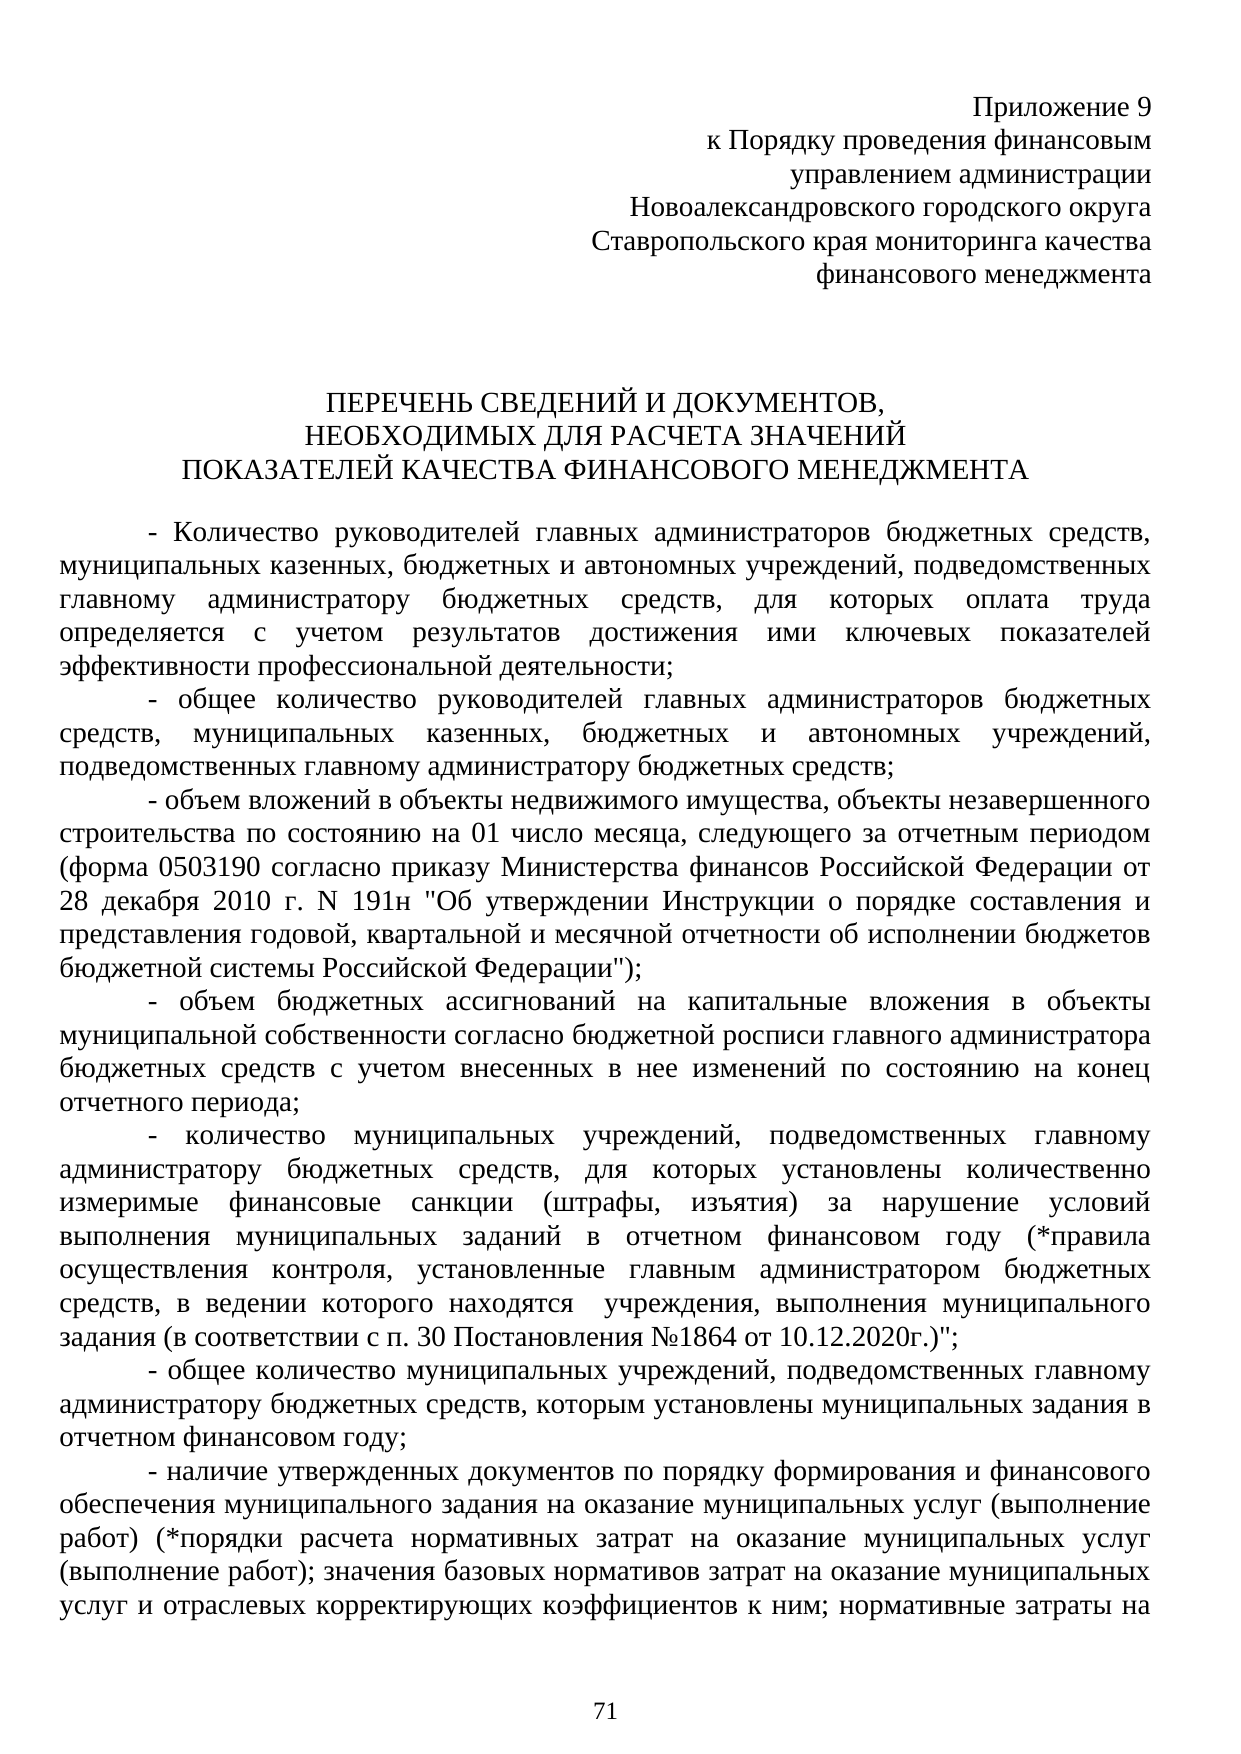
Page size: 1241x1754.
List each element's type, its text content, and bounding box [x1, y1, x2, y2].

text Приложение 9 [591, 89, 1152, 122]
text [59, 1453, 1152, 1621]
text финансового менеджмента [591, 256, 1152, 290]
text - Количество руководителей главных администраторов бюджетных средств, муниципальных казенных, бюджетных и автономных учреждений, подведомственных главному администратору бюджетных средств, для которых оплата труда определяется с учетом результатов достижения ими ключевых показателей эффективности профессиональной деятельности; [59, 514, 1152, 681]
text - общее количество руководителей главных администраторов бюджетных средств, муниципальных казенных, бюджетных и автономных учреждений, подведомственных главному администратору бюджетных средств; [59, 681, 1152, 782]
text - объем вложений в объекты недвижимого имущества, объекты незавершенного строительства по состоянию на 01 число месяца, следующего за отчетным периодом (форма 0503190 согласно приказу Министерства финансов Российской Федерации от 28 декабря 2010 г. N 191н "Об утверждении Инструкции о порядке составления и представления годовой, квартальной и месячной отчетности об исполнении бюджетов бюджетной системы Российской Федерации"); [59, 782, 1152, 983]
text НЕОБХОДИМЫХ ДЛЯ РАСЧЕТА ЗНАЧЕНИЙ [59, 418, 1152, 452]
text к Порядку проведения финансовым управлением администрации Новоалександровского городского округа Ставропольского края мониторинга качества [591, 122, 1152, 256]
text ПЕРЕЧЕНЬ СВЕДЕНИЙ И ДОКУМЕНТОВ, [59, 385, 1152, 418]
text - объем бюджетных ассигнований на капитальные вложения в объекты муниципальной собственности согласно бюджетной росписи главного администратора бюджетных средств с учетом внесенных в нее изменений по состоянию на конец отчетного периода; [59, 983, 1152, 1117]
text ПОКАЗАТЕЛЕЙ КАЧЕСТВА ФИНАНСОВОГО МЕНЕДЖМЕНТА [59, 452, 1152, 486]
text - общее количество муниципальных учреждений, подведомственных главному администратору бюджетных средств, которым установлены муниципальных задания в отчетном финансовом году; [59, 1352, 1152, 1453]
text - количество муниципальных учреждений, подведомственных главному администратору бюджетных средств, для которых установлены количественно измеримые финансовые санкции (штрафы, изъятия) за нарушение условий выполнения муниципальных заданий в отчетном финансовом году (*правила осуществления контроля, установленные главным администратором бюджетных средств, в ведении которого находятся учреждения, выполнения муниципального задания (в соответствии с п. 30 Постановления №1864 от 10.12.2020г.)"; [59, 1117, 1152, 1352]
